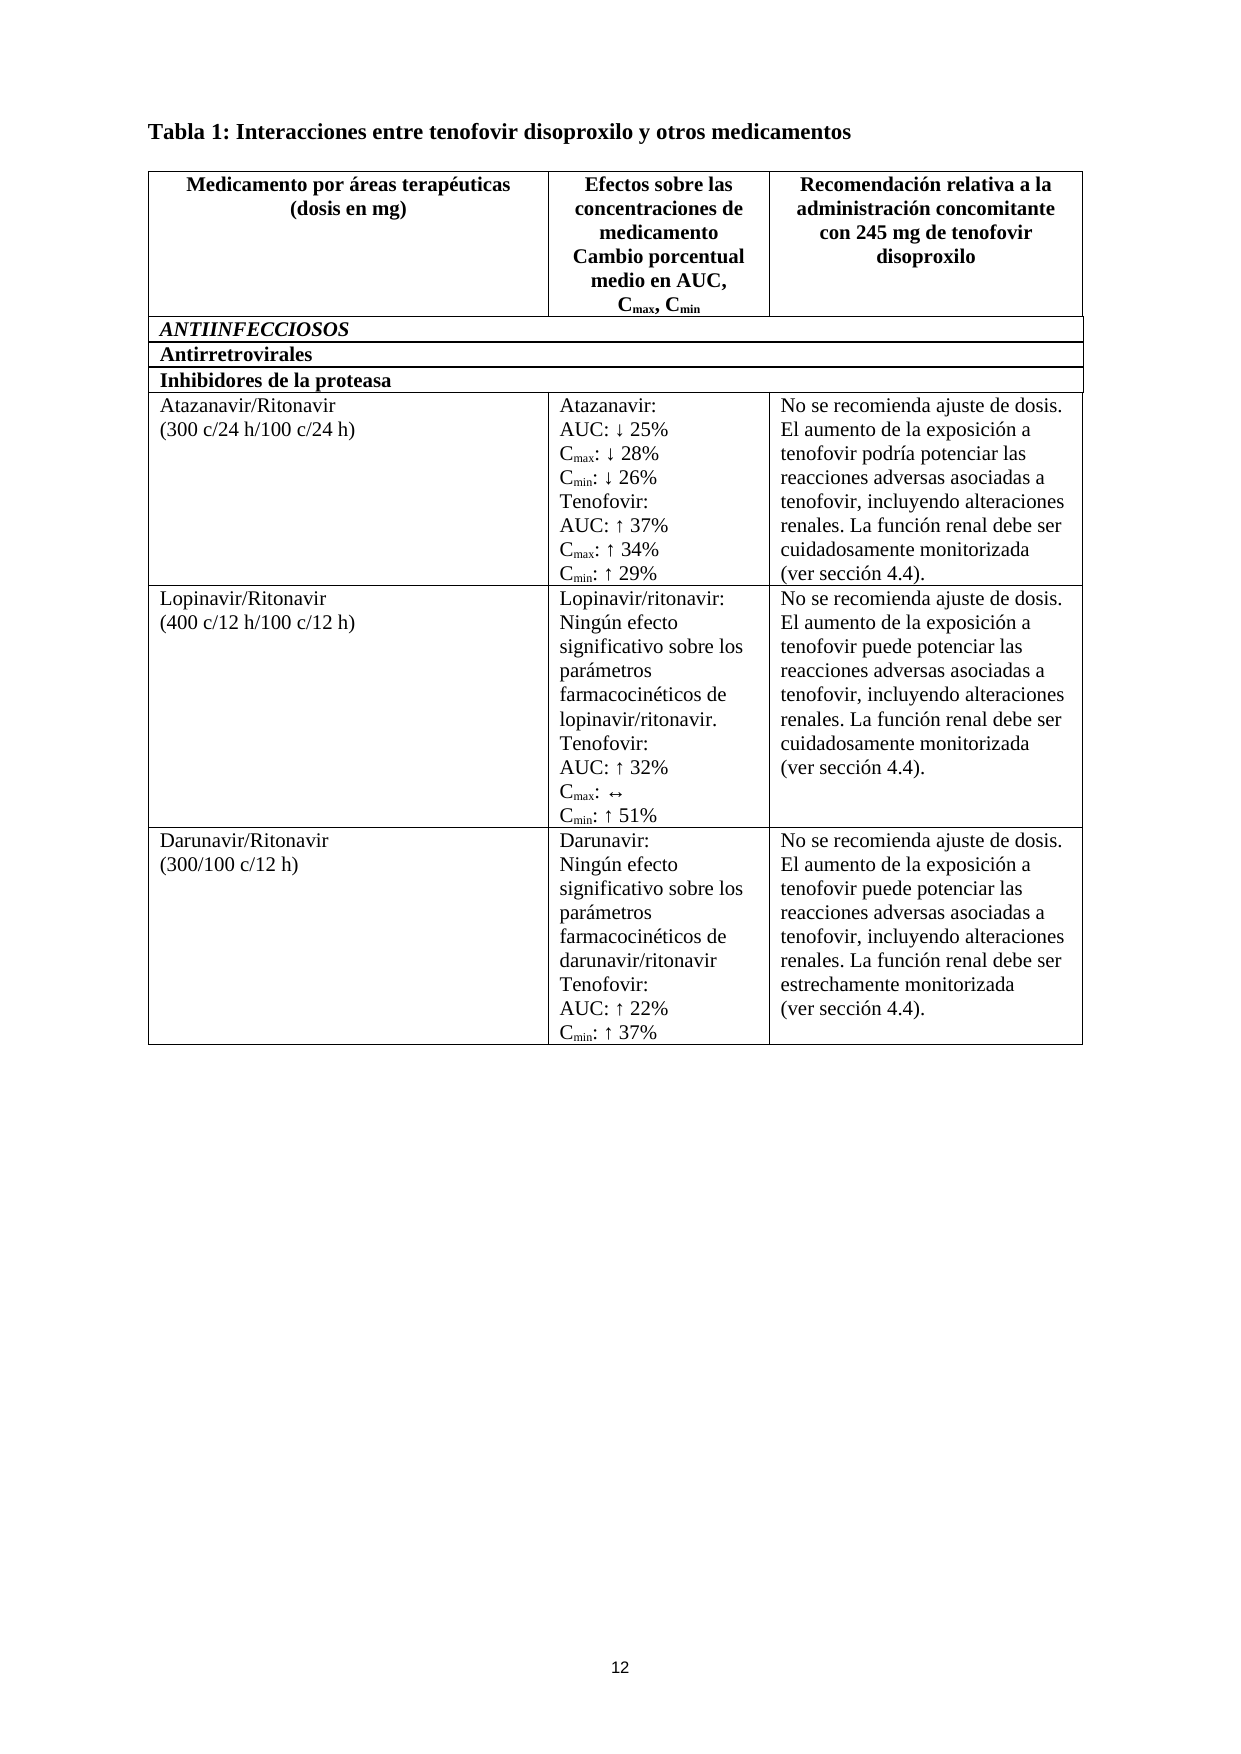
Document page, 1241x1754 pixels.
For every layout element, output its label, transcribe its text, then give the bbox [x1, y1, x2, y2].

table_cell No se recomienda ajuste de dosis. El aumento de la exposición a tenofovir podría potenciar las reacciones adversas asociadas a tenofovir, incluyendo alteraciones renales. La función renal debe ser cuidadosamente monitorizada (ver sección 4.4). [770, 393, 1082, 585]
table_header Recomendación relativa a la administración concomitante con 245 mg de tenofovir disoproxilo [770, 172, 1082, 316]
table_cell ANTIINFECCIOSOS [149, 317, 1083, 341]
table_header Medicamento por áreas terapéuticas (dosis en mg) [149, 172, 548, 316]
table_cell No se recomienda ajuste de dosis. El aumento de la exposición a tenofovir puede potenciar las reacciones adversas asociadas a tenofovir, incluyendo alteraciones renales. La función renal debe ser cuidadosamente monitorizada (ver sección 4.4). [770, 586, 1082, 827]
table_cell Inhibidores de la proteasa [149, 368, 1083, 392]
table_header Efectos sobre las concentraciones de medicamento Cambio porcentual medio en AUC, Cmax, Cmin [549, 172, 769, 316]
table_cell Atazanavir: AUC: ↓ 25% Cmax: ↓ 28% Cmin: ↓ 26% Tenofovir: AUC: ↑ 37% Cmax: ↑ 34% Cmin: ↑ 29% [549, 393, 769, 585]
table_cell No se recomienda ajuste de dosis. El aumento de la exposición a tenofovir puede potenciar las reacciones adversas asociadas a tenofovir, incluyendo alteraciones renales. La función renal debe ser estrechamente monitorizada (ver sección 4.4). [770, 828, 1082, 1044]
text Tabla 1: Interacciones entre tenofovir disoproxilo y otros medicamentos [148, 118, 1092, 144]
table_cell Darunavir/Ritonavir (300/100 c/12 h) [149, 828, 548, 1044]
table_cell Lopinavir/ritonavir: Ningún efecto significativo sobre los parámetros farmacocinéticos de lopinavir/ritonavir. Tenofovir: AUC: ↑ 32% Cmax: ↔ Cmin: ↑ 51% [549, 586, 769, 827]
table_cell Darunavir: Ningún efecto significativo sobre los parámetros farmacocinéticos de darunavir/ritonavir Tenofovir: AUC: ↑ 22% Cmin: ↑ 37% [549, 828, 769, 1044]
table_cell Antirretrovirales [149, 343, 1083, 366]
table_cell Lopinavir/Ritonavir (400 c/12 h/100 c/12 h) [149, 586, 548, 827]
table_cell Atazanavir/Ritonavir (300 c/24 h/100 c/24 h) [149, 393, 548, 585]
